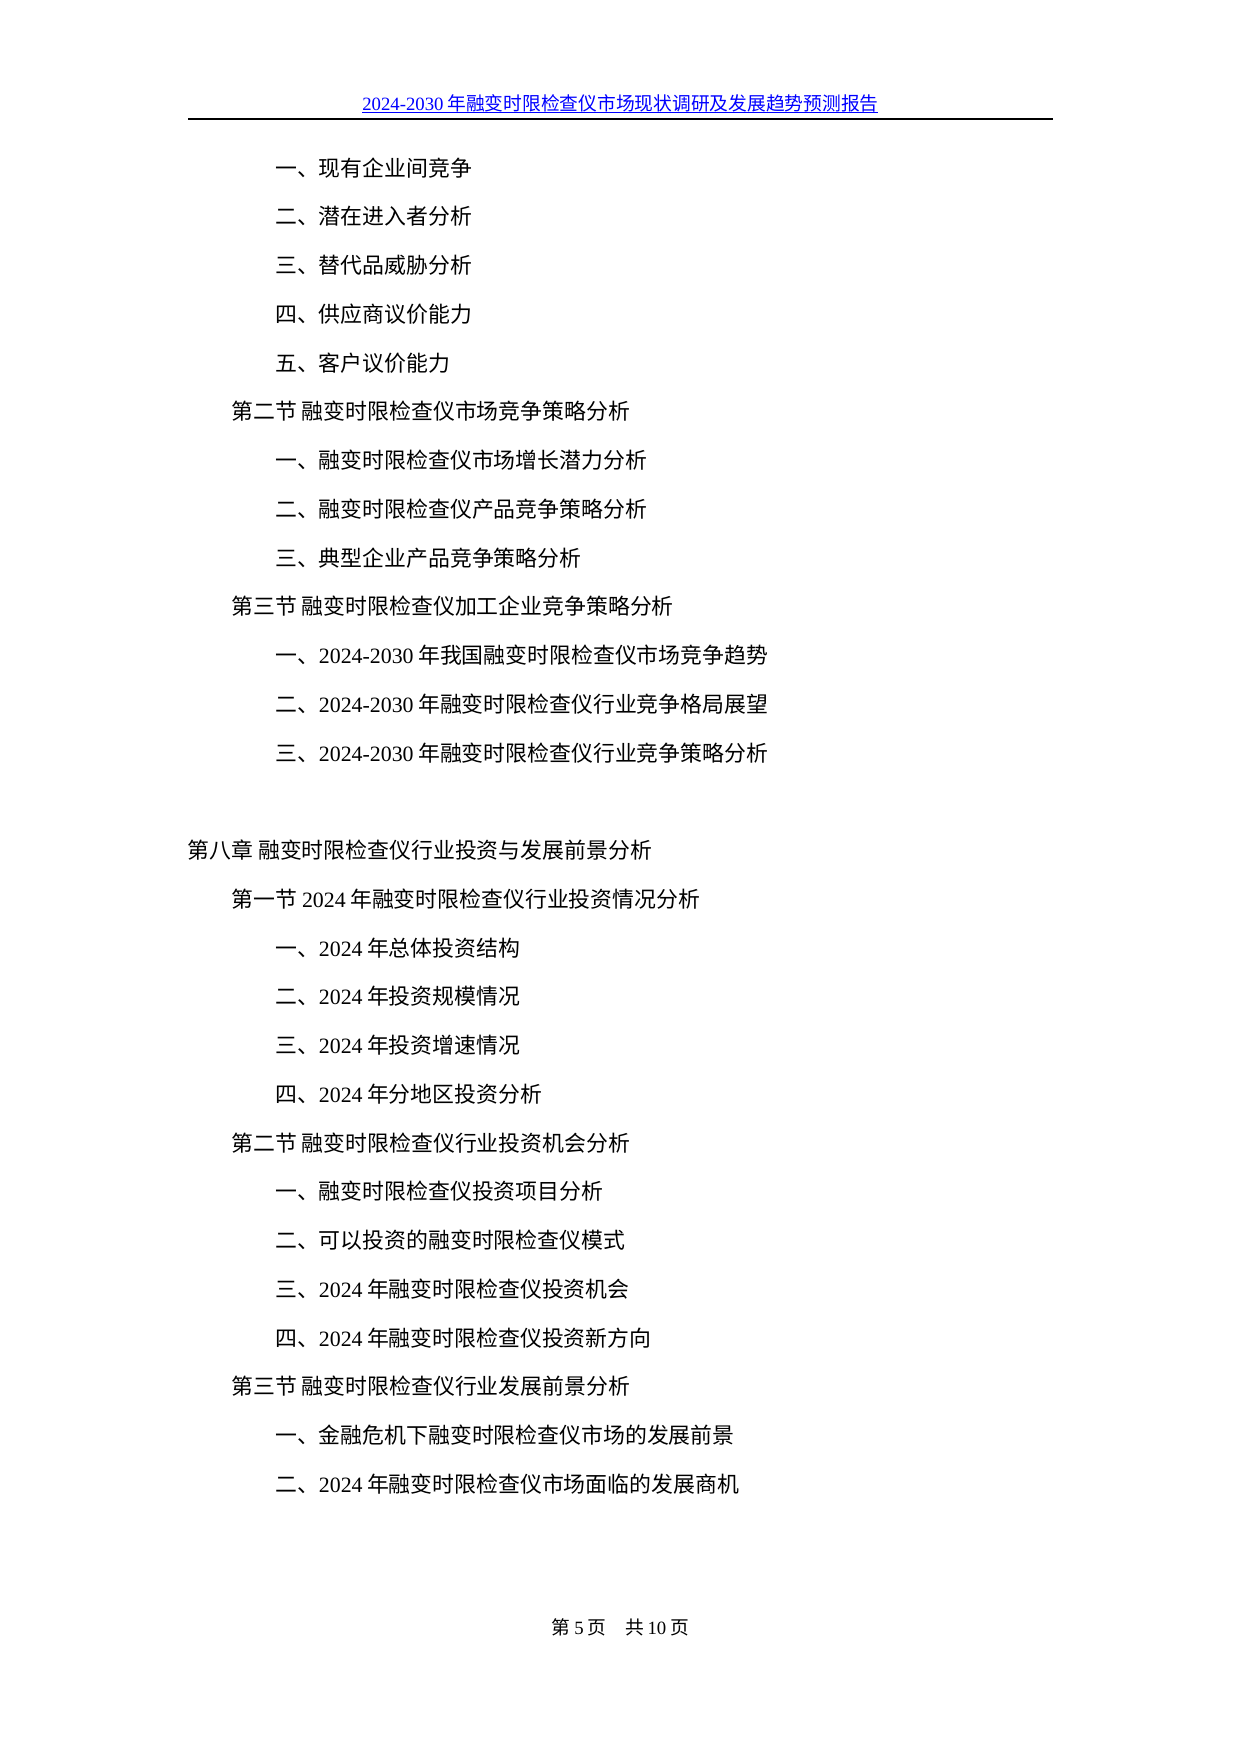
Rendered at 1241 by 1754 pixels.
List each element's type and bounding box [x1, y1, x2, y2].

text [187, 150, 1053, 1499]
